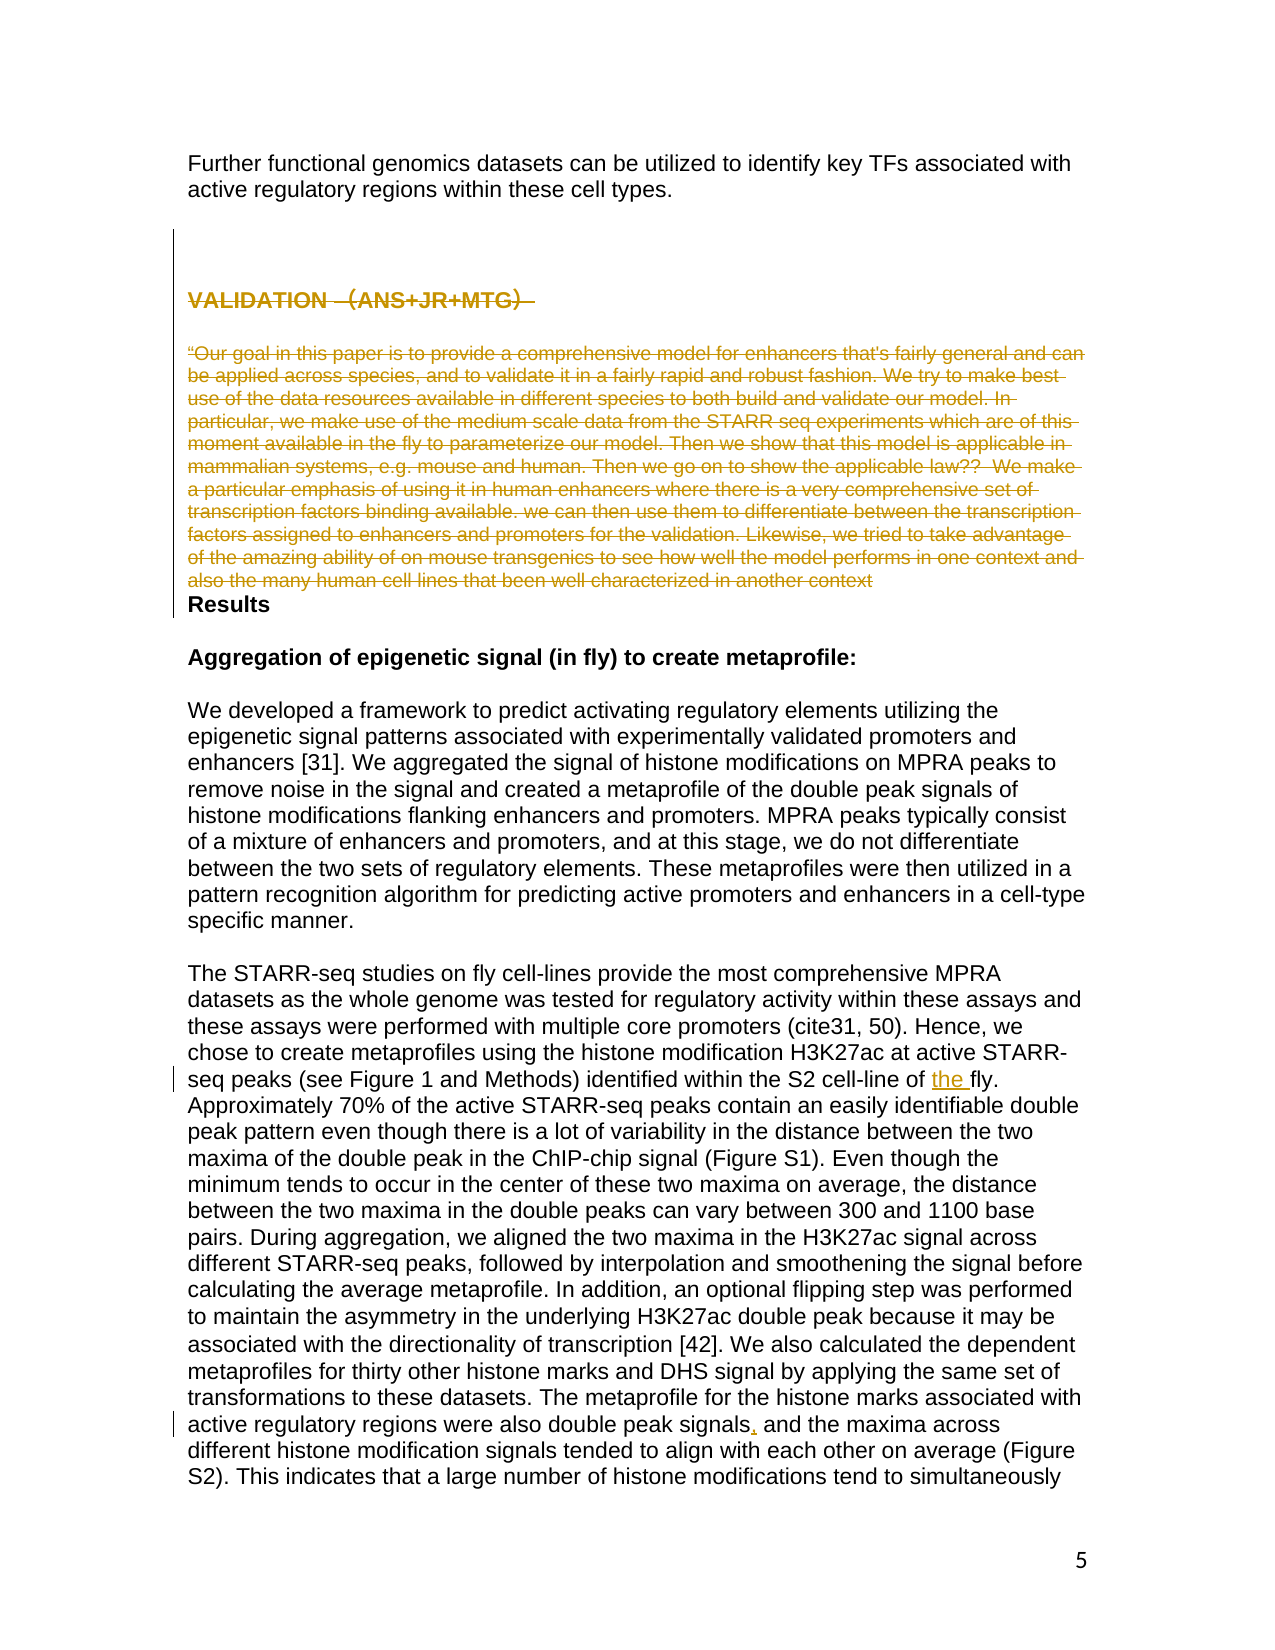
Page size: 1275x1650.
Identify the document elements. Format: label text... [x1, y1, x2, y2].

text Results [187, 591, 1087, 617]
text Aggregation of epigenetic signal (in fly) to create metaprofile: [187, 644, 1087, 670]
text We developed a framework to predict activating regulatory elements utilizing the epigenetic signal patterns associated with experimentally validated promoters and enhancers [31]. We aggregated the signal of histone modifications on MPRA peaks to remove noise in the signal and created a metaprofile of the double peak signals of histone modifications flanking enhancers and promoters. MPRA peaks typically consist of a mixture of enhancers and promoters, and at this stage, we do not differentiate between the two sets of regulatory elements. These metaprofiles were then utilized in a pattern recognition algorithm for predicting active promoters and enhancers in a cell-type specific manner. [187, 697, 1087, 934]
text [187, 960, 1087, 1489]
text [187, 150, 1087, 203]
